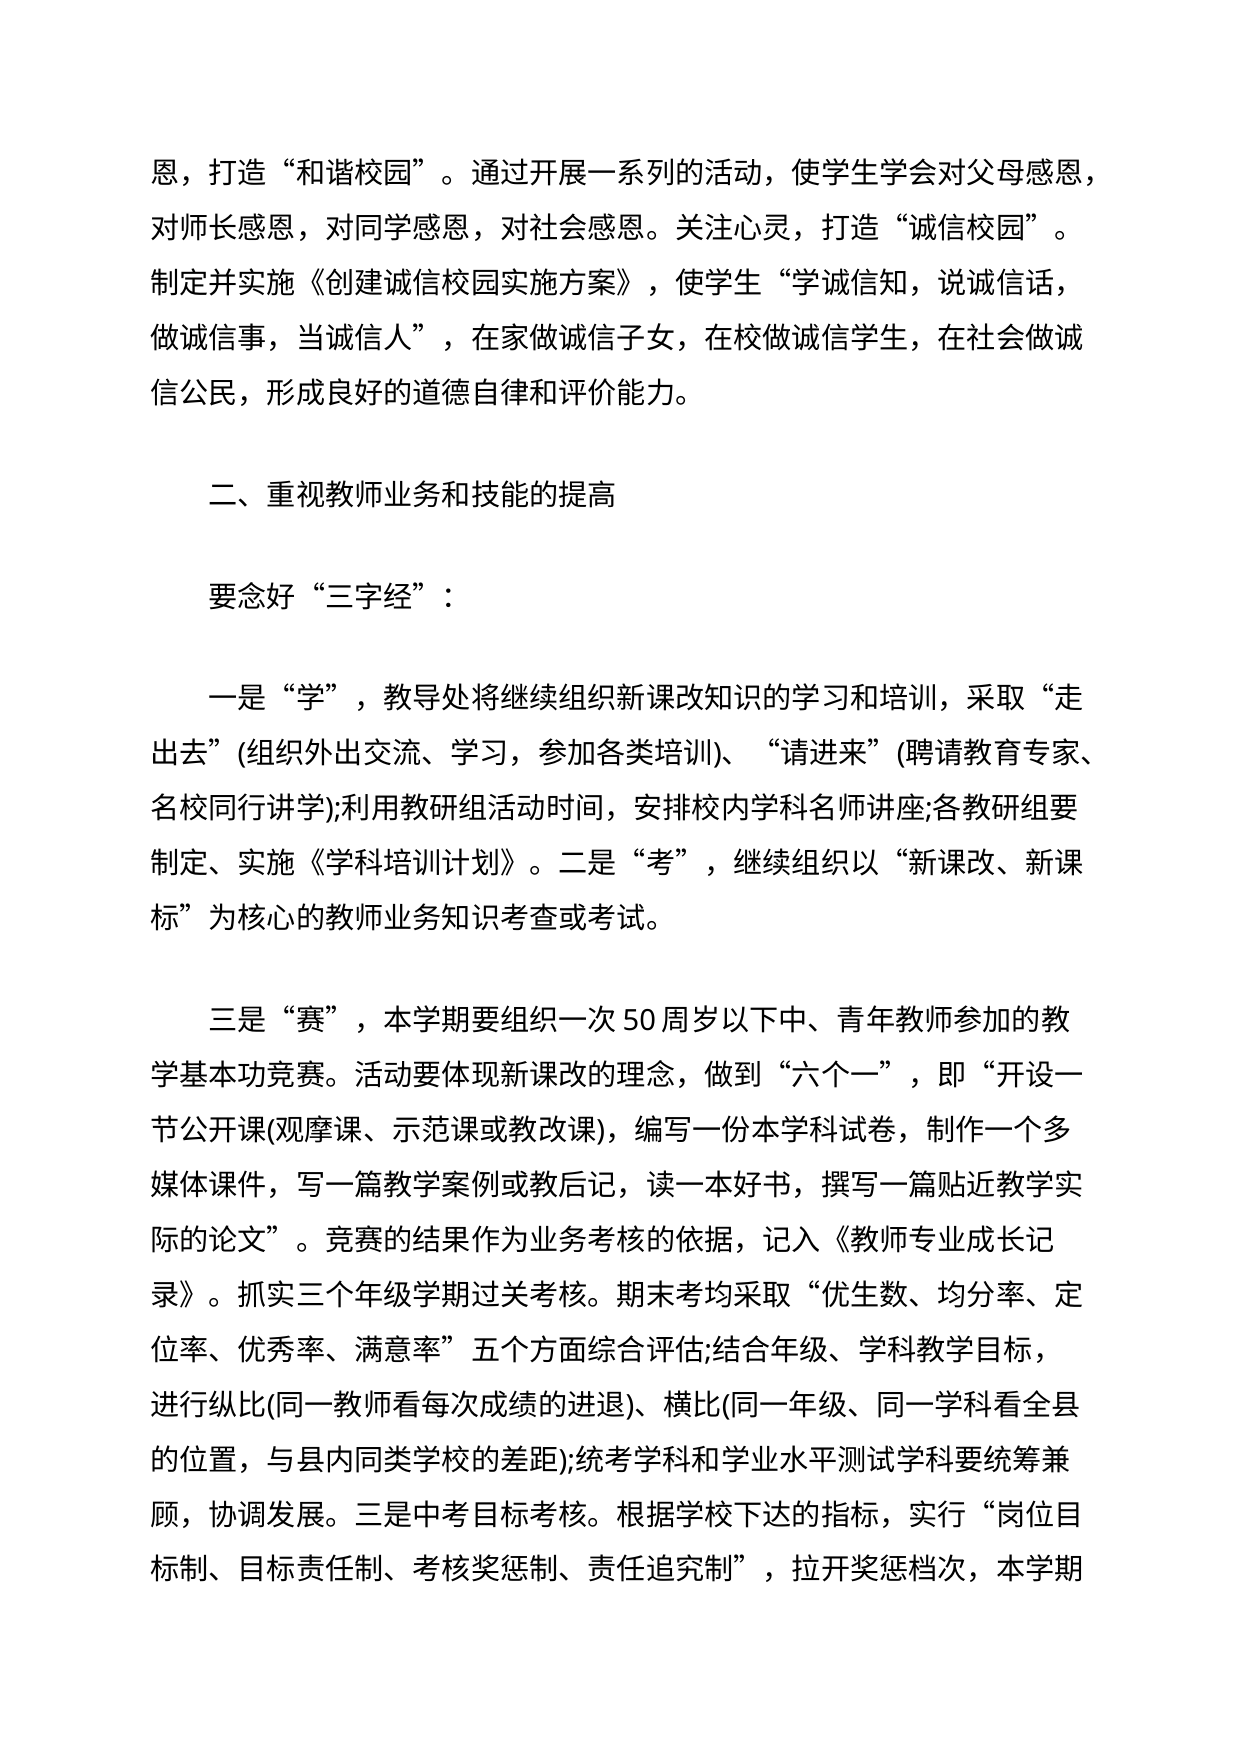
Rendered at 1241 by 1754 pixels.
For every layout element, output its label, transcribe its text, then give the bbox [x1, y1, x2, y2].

text 要念好“三字经”： [150, 573, 1090, 615]
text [150, 996, 1090, 1588]
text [150, 150, 1090, 412]
text 一是“学”，教导处将继续组织新课改知识的学习和培训，采取“走出去”(组织外出交流、学习，参加各类培训)、“请进来”(聘请教育专家、名校同行讲学);利用教研组活动时间，安排校内学科名师讲座;各教研组要制定、实施《学科培训计划》。二是“考”，继续组织以“新课改、新课标”为核心的教师业务知识考查或考试。 [150, 675, 1090, 937]
text 二、重视教师业务和技能的提高 [150, 471, 1090, 514]
